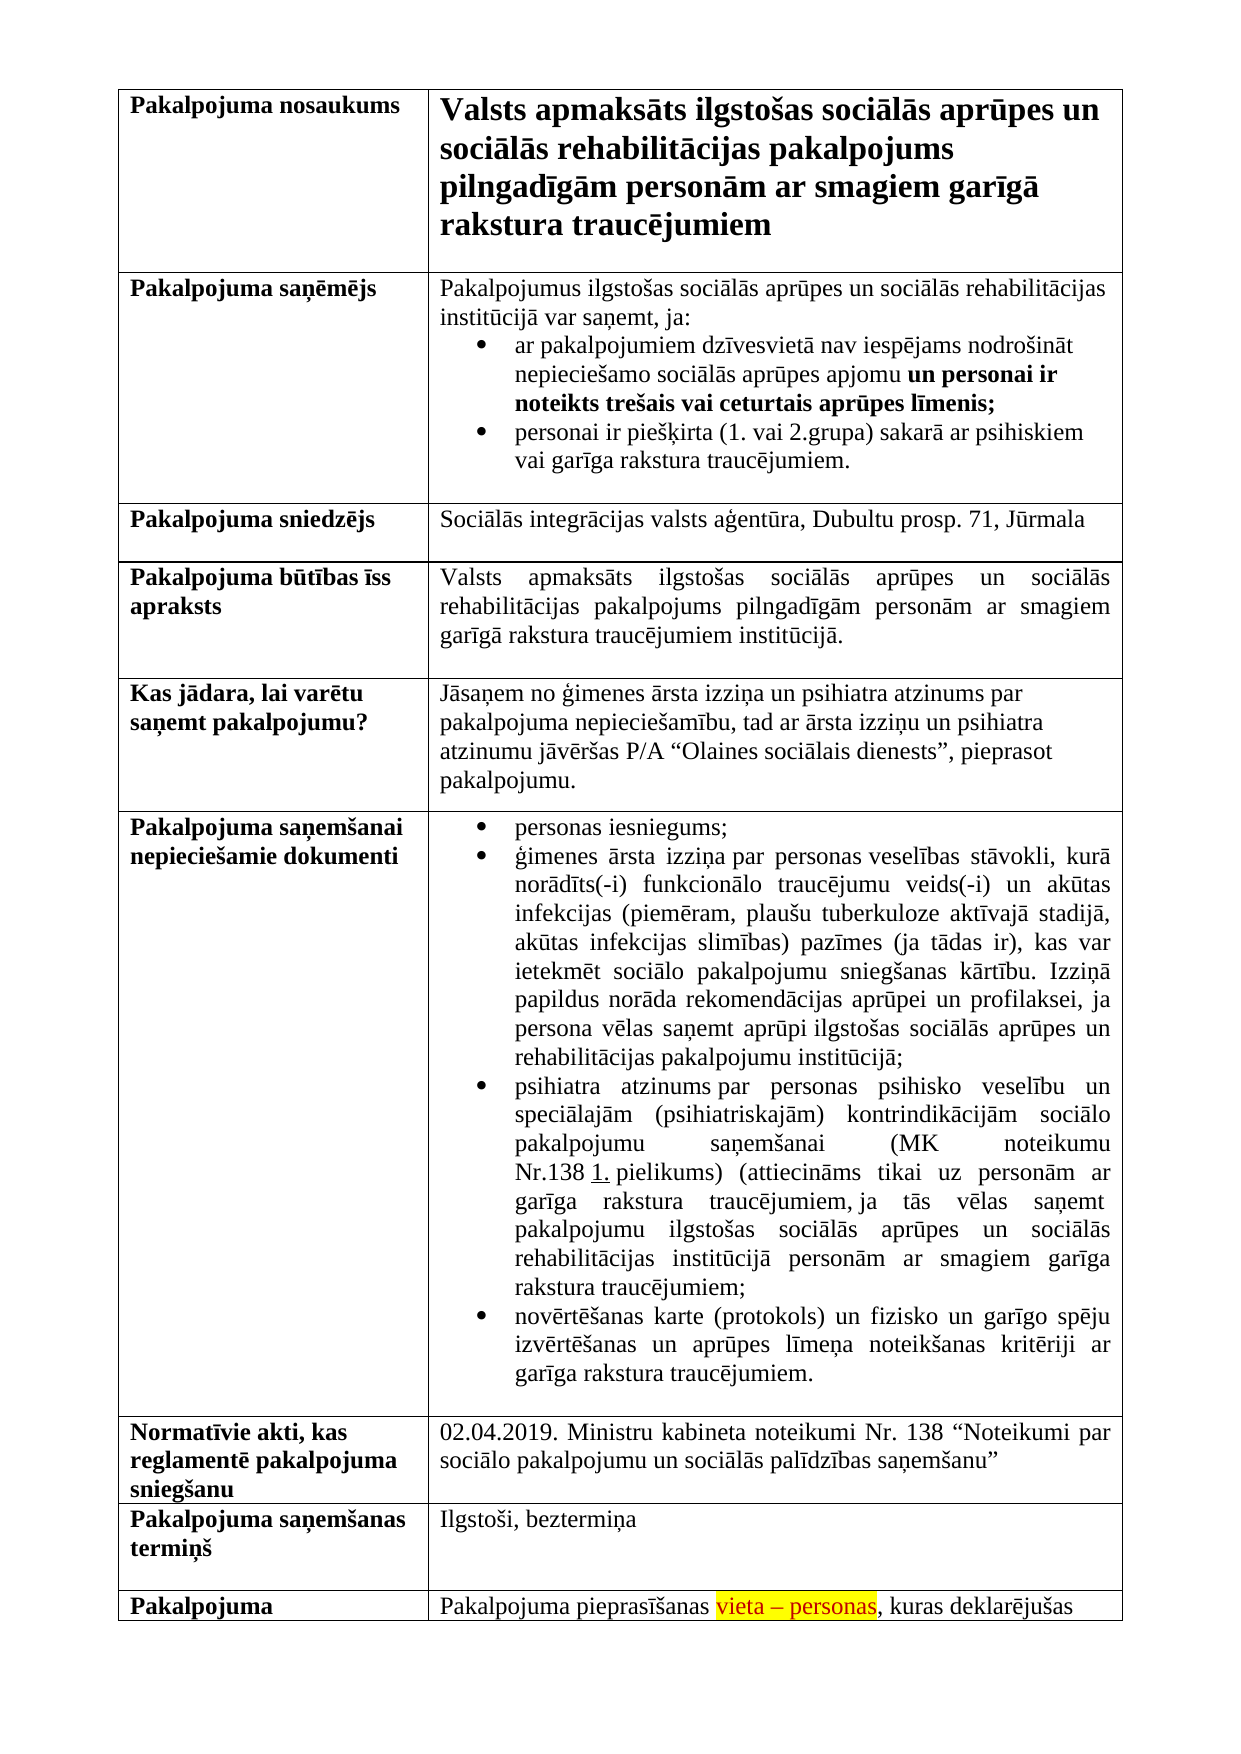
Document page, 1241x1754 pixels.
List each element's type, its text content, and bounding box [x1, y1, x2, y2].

table_cell Valsts apmaksāts ilgstošas sociālās aprūpes un sociālās rehabilitācijas pakalpojums pilngadīgām personām ar smagiem garīgā rakstura traucējumiem institūcijā. [429, 563, 1122, 677]
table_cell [119, 1591, 428, 1620]
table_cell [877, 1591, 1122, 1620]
table_header Pakalpojuma nosaukums [119, 90, 428, 272]
table_cell Pakalpojuma saņemšanai nepieciešamie dokumenti [119, 812, 428, 1416]
table_cell Pakalpojumus ilgstošas sociālās aprūpes un sociālās rehabilitācijas institūcijā var saņemt, ja: ar pakalpojumiem dzīvesvietā nav iespējams nodrošināt nepieciešamo sociālās aprūpes apjomu un personai ir noteikts trešais vai ceturtais aprūpes līmenis; personai ir piešķirta (1. vai 2.grupa) sakarā ar psihiskiem vai garīga rakstura traucējumiem. [429, 273, 1122, 503]
table_cell Pakalpojuma būtības īss apraksts [119, 563, 428, 677]
table_cell Normatīvie akti, kas reglamentē pakalpojuma sniegšanu [119, 1417, 428, 1503]
table_cell Ilgstoši, beztermiņa [429, 1504, 1122, 1590]
table_cell 02.04.2019. Ministru kabineta noteikumi Nr. 138 “Noteikumi par sociālo pakalpojumu un sociālās palīdzības saņemšanu” [429, 1417, 1122, 1503]
table_cell Pakalpojuma sniedzējs [119, 504, 428, 561]
table_header Valsts apmaksāts ilgstošas sociālās aprūpes un sociālās rehabilitācijas pakalpojums pilngadīgām personām ar smagiem garīgā rakstura traucējumiem [429, 90, 1122, 272]
table_cell Sociālās integrācijas valsts aģentūra, Dubultu prosp. 71, Jūrmala [429, 504, 1122, 561]
table_cell Jāsaņem no ģimenes ārsta izziņa un psihiatra atzinums par pakalpojuma nepieciešamību, tad ar ārsta izziņu un psihiatra atzinumu jāvēršas P/A “Olaines sociālais dienests”, pieprasot pakalpojumu. [429, 679, 1122, 811]
table_cell Pakalpojuma saņēmējs [119, 273, 428, 503]
table_cell personas iesniegums; ģimenes ārsta izziņa par personas veselības stāvokli, kurā norādīts(-i) funkcionālo traucējumu veids(-i) un akūtas infekcijas (piemēram, plaušu tuberkuloze aktīvajā stadijā, akūtas infekcijas slimības) pazīmes (ja tādas ir), kas var ietekmēt sociālo pakalpojumu sniegšanas kārtību. Izziņā papildus norāda rekomendācijas aprūpei un profilaksei, ja persona vēlas saņemt aprūpi ilgstošas sociālās aprūpes un rehabilitācijas pakalpojumu institūcijā; psihiatra atzinums par personas psihisko veselību un speciālajām (psihiatriskajām) kontrindikācijām sociālo pakalpojumu saņemšanai (MK noteikumu Nr.138 1. pielikums) (attiecināms tikai uz personām ar garīga rakstura traucējumiem, ja tās vēlas saņemt pakalpojumu ilgstošas sociālās aprūpes un sociālās rehabilitācijas institūcijā personām ar smagiem garīga rakstura traucējumiem; novērtēšanas karte (protokols) un fizisko un garīgo spēju izvērtēšanas un aprūpes līmeņa noteikšanas kritēriji ar garīga rakstura traucējumiem. [429, 812, 1122, 1416]
table_cell Pakalpojuma saņemšanas termiņš [119, 1504, 428, 1590]
table_cell Kas jādara, lai varētu saņemt pakalpojumu? [119, 679, 428, 811]
